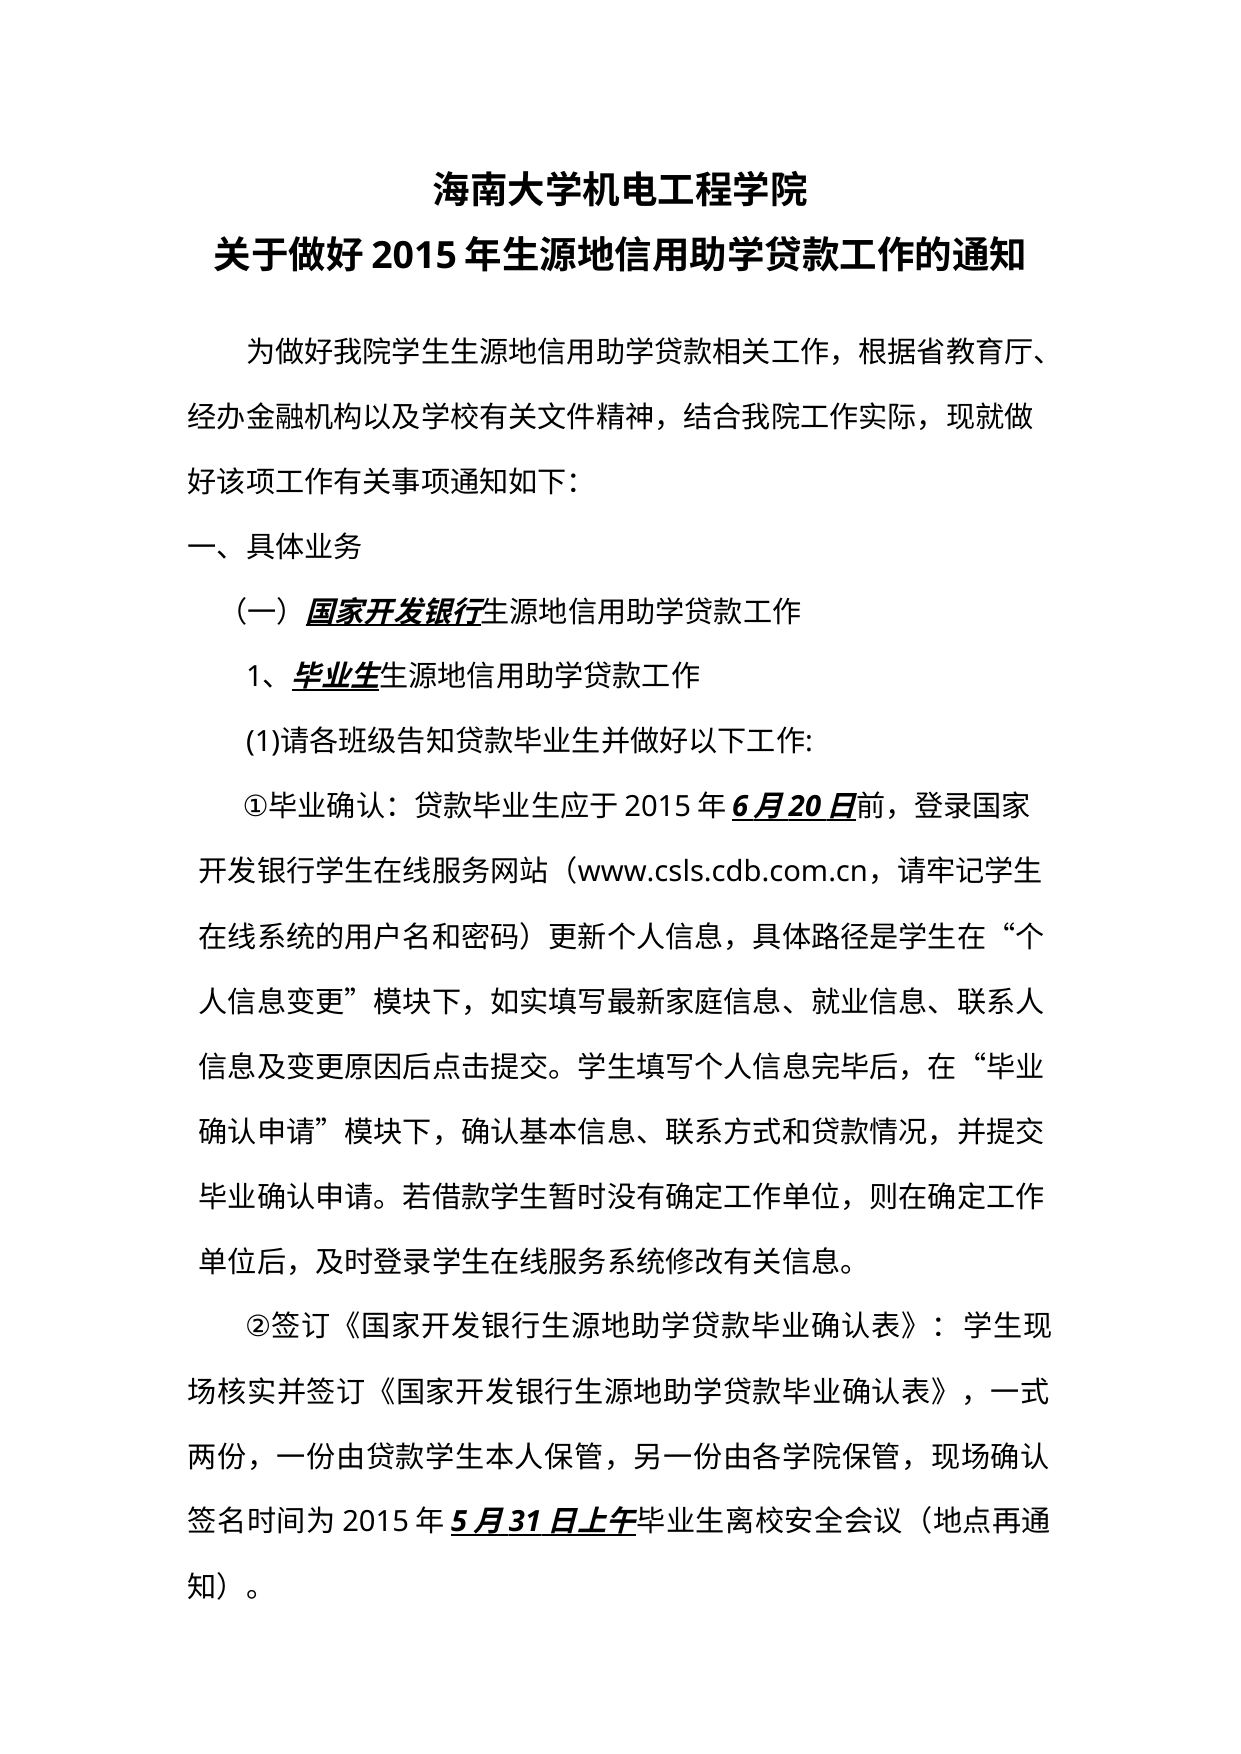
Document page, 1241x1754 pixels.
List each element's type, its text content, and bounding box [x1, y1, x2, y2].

text 为做好我院学生生源地信用助学贷款相关工作，根据省教育厅、经办金融机构以及学校有关文件精神，结合我院工作实际，现就做好该项工作有关事项通知如下： [187, 317, 1053, 512]
text 一、具体业务 [187, 512, 1053, 577]
text 海南大学机电工程学院 [187, 154, 1053, 219]
text (1)请各班级告知贷款毕业生并做好以下工作: [187, 707, 1053, 772]
text 关于做好2015年生源地信用助学贷款工作的通知 [187, 219, 1053, 284]
text （一）国家开发银行生源地信用助学贷款工作 [187, 577, 1053, 642]
text ②签订《国家开发银行生源地助学贷款毕业确认表》：学生现场核实并签订《国家开发银行生源地助学贷款毕业确认表》，一式两份，一份由贷款学生本人保管，另一份由各学院保管，现场确认签名时间为2015年5月31日上午毕业生离校安全会议（地点再通知）。 [187, 1292, 1053, 1617]
text ①毕业确认：贷款毕业生应于2015年6月20日前，登录国家开发银行学生在线服务网站（www.csls.cdb.com.cn，请牢记学生在线系统的用户名和密码）更新个人信息，具体路径是学生在“个人信息变更”模块下，如实填写最新家庭信息、就业信息、联系人信息及变更原因后点击提交。学生填写个人信息完毕后，在“毕业确认申请”模块下，确认基本信息、联系方式和贷款情况，并提交毕业确认申请。若借款学生暂时没有确定工作单位，则在确定工作单位后，及时登录学生在线服务系统修改有关信息。 [198, 772, 1053, 1292]
text 1、毕业生生源地信用助学贷款工作 [187, 642, 1053, 707]
